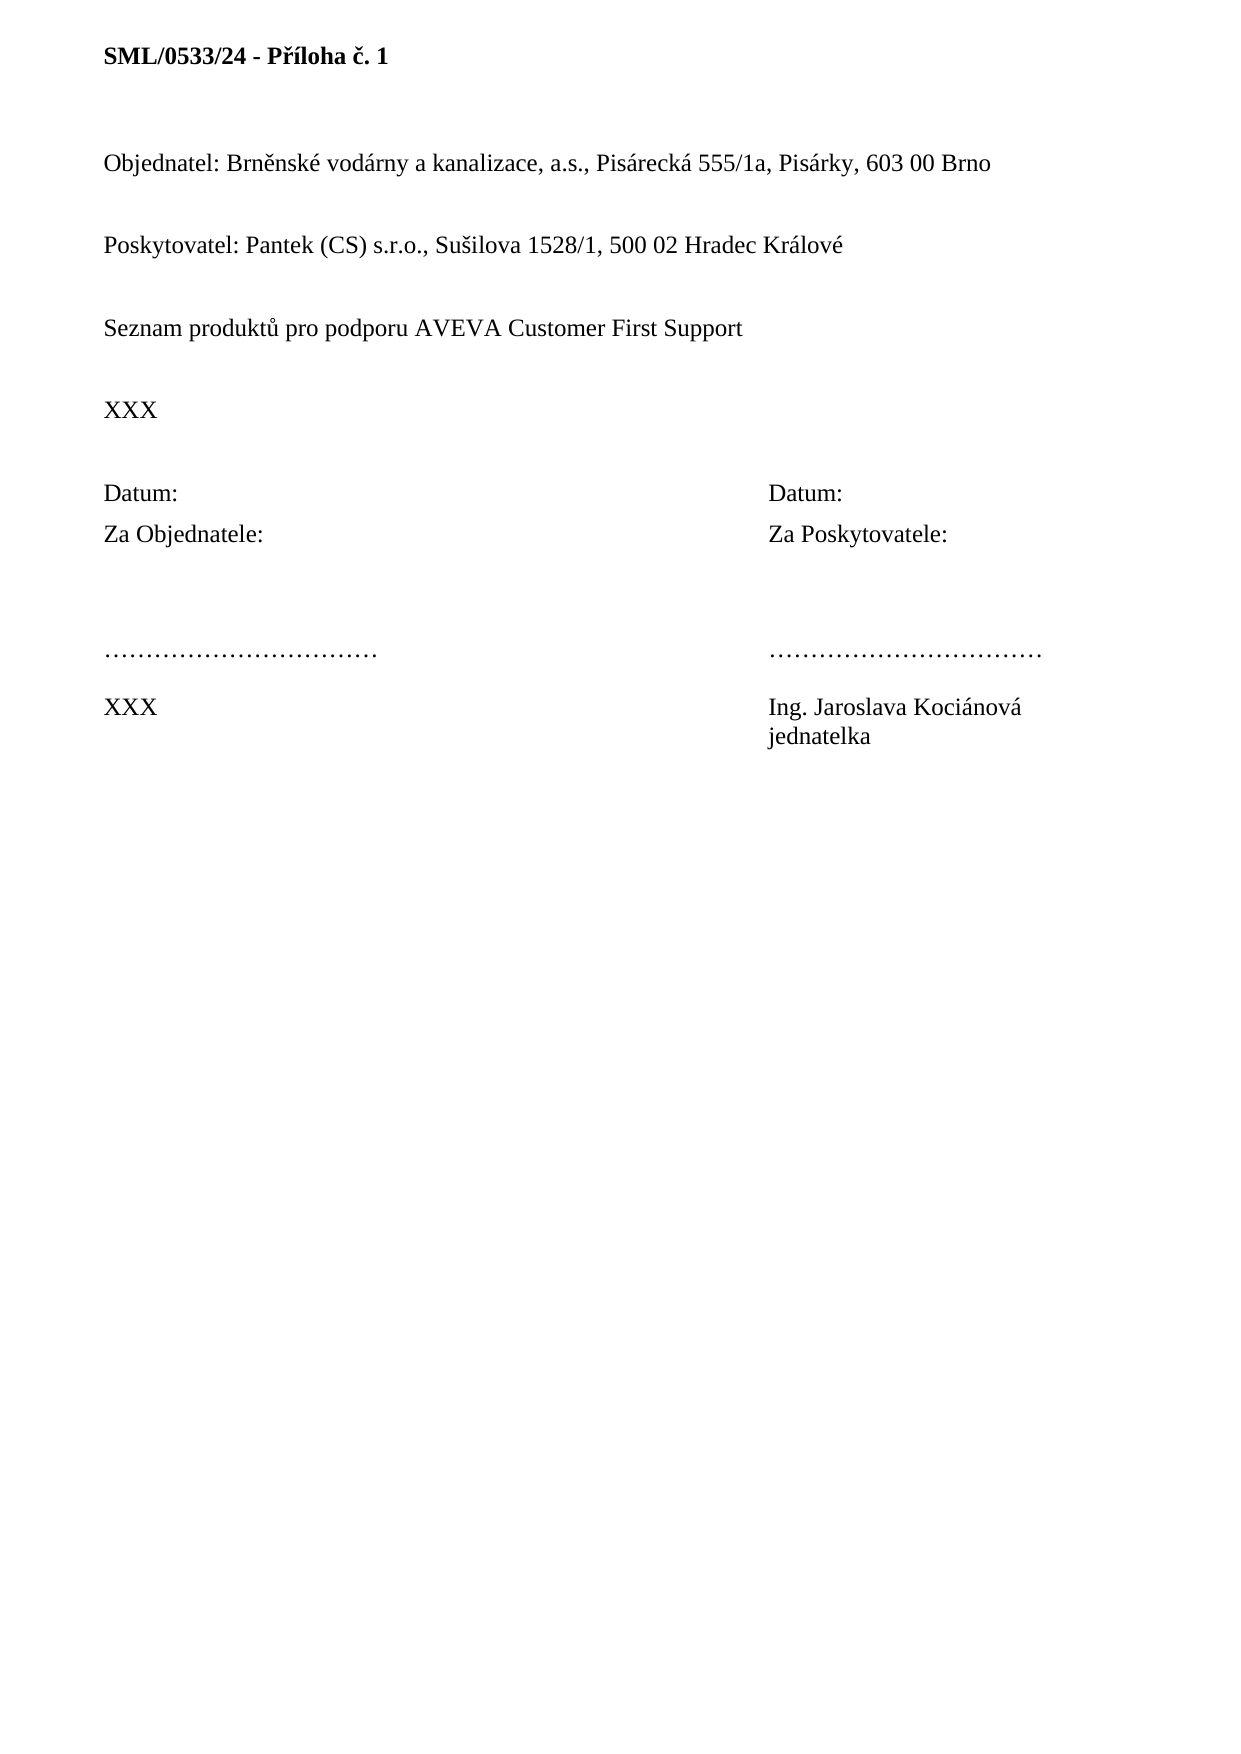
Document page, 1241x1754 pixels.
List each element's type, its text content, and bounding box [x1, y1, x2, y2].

text XXX [103, 395, 1137, 424]
text Za Objednatele: Za Poskytovatele: [103, 519, 1137, 548]
text Seznam produktů pro podporu AVEVA Customer First Support [103, 313, 1137, 341]
text …………………………… …………………………… XXX Ing. Jaroslava Kociánová [103, 606, 1137, 721]
text jednatelka [103, 721, 1137, 749]
text Datum: Datum: [103, 478, 1137, 506]
text Poskytovatel: Pantek (CS) s.r.o., Sušilova 1528/1, 500 02 Hradec Králové [103, 230, 1137, 259]
text Objednatel: Brněnské vodárny a kanalizace, a.s., Pisárecká 555/1a, Pisárky, 603 00 Brno [103, 148, 1137, 176]
